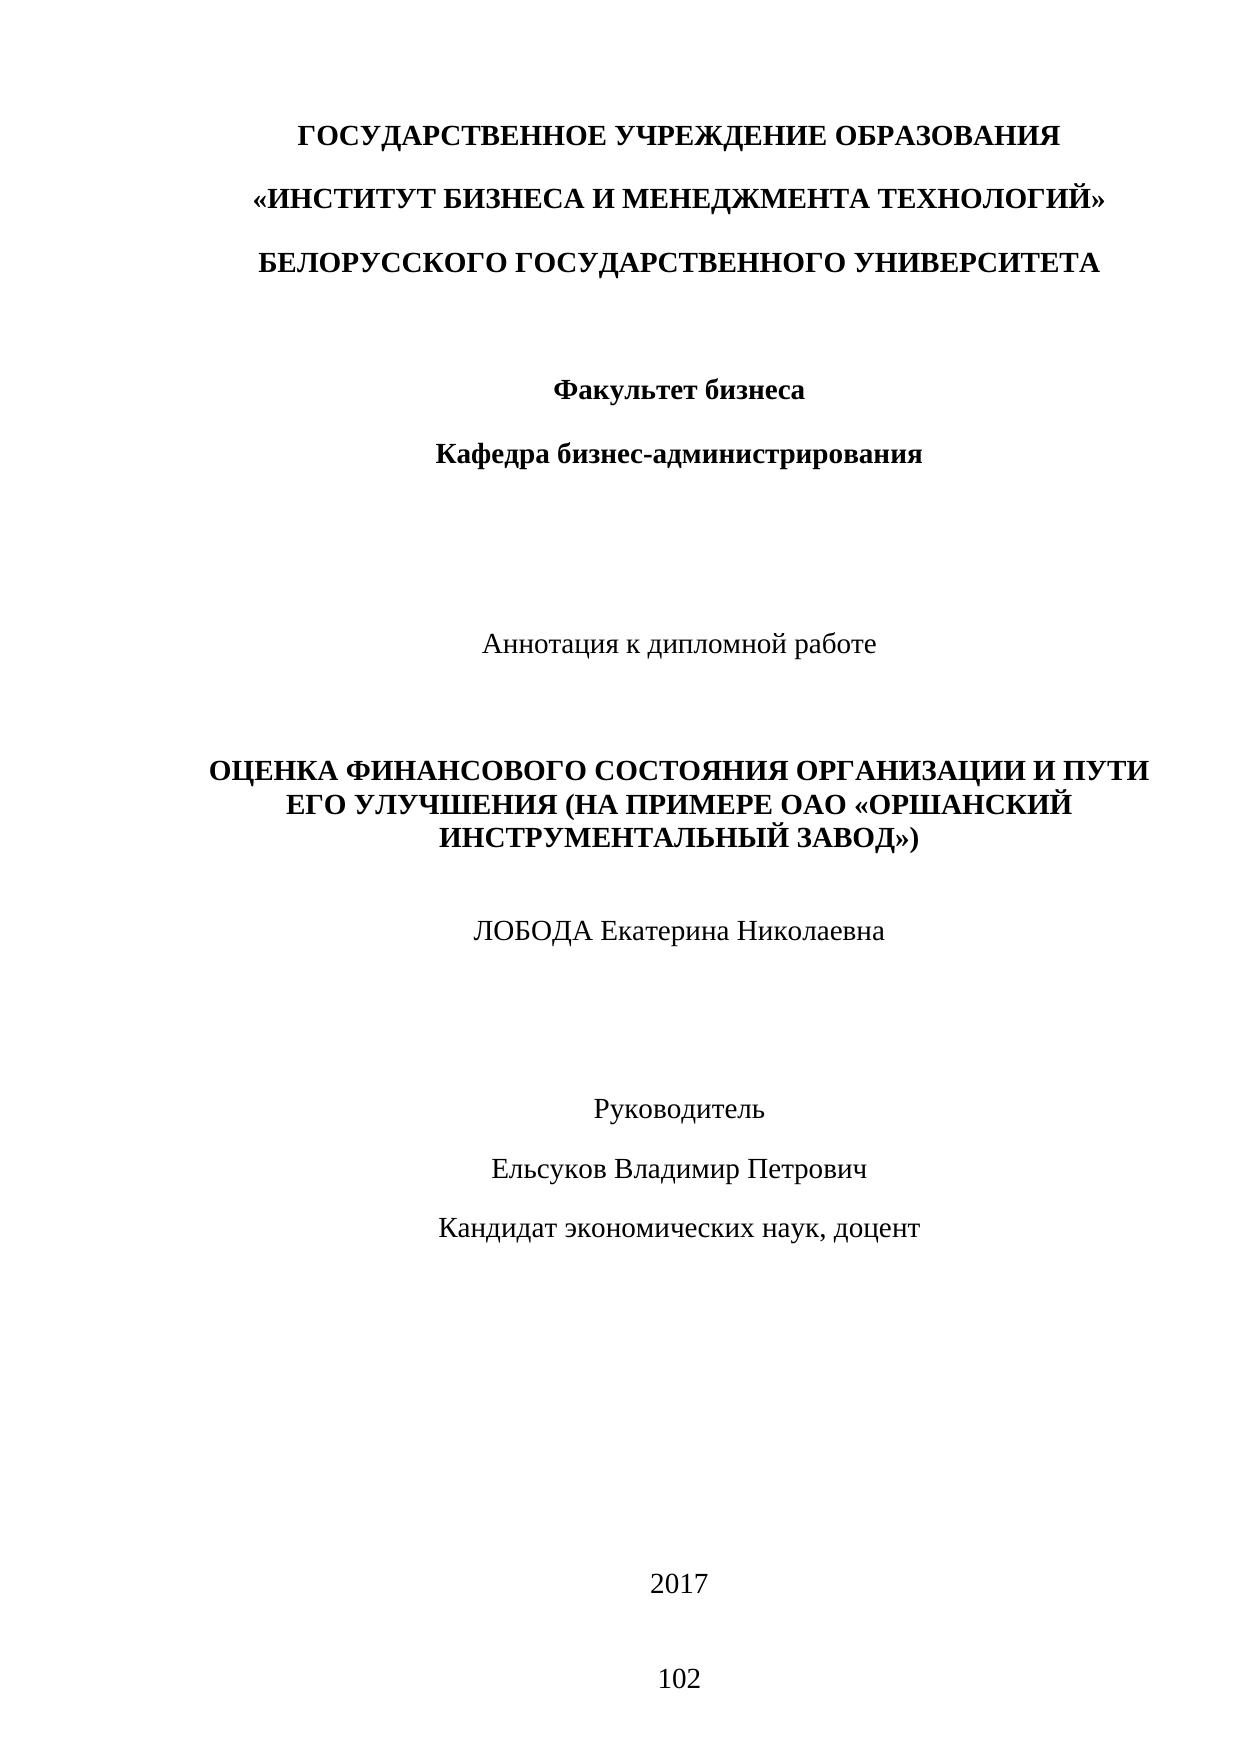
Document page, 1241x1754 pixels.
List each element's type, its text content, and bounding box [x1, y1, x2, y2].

text Аннотация к дипломной работе [177, 626, 1181, 660]
text Кандидат экономических наук, доцент [177, 1210, 1181, 1244]
text 2017 [177, 1567, 1181, 1600]
text ОЦЕНКА ФИНАНСОВОГО СОСТОЯНИЯ ОРГАНИЗАЦИИ И ПУТИ ЕГО УЛУЧШЕНИЯ (НА ПРИМЕРЕ ОАО «ОРШАНСКИЙ ИНСТРУМЕНТАЛЬНЫЙ ЗАВОД») [177, 753, 1181, 854]
text ЛОБОДА Екатерина Николаевна [177, 913, 1181, 947]
text Факультет бизнеса [177, 372, 1181, 406]
text «ИНСТИТУТ БИЗНЕСА И МЕНЕДЖМЕНТА ТЕХНОЛОГИЙ» [177, 182, 1181, 215]
text БЕЛОРУССКОГО ГОСУДАРСТВЕННОГО УНИВЕРСИТЕТА [177, 245, 1181, 279]
text Кафедра бизнес-администрирования [177, 436, 1181, 469]
text Ельсуков Владимир Петрович [177, 1151, 1181, 1184]
text ГОСУДАРСТВЕННОЕ УЧРЕЖДЕНИЕ ОБРАЗОВАНИЯ [177, 118, 1181, 152]
text Руководитель [177, 1092, 1181, 1125]
